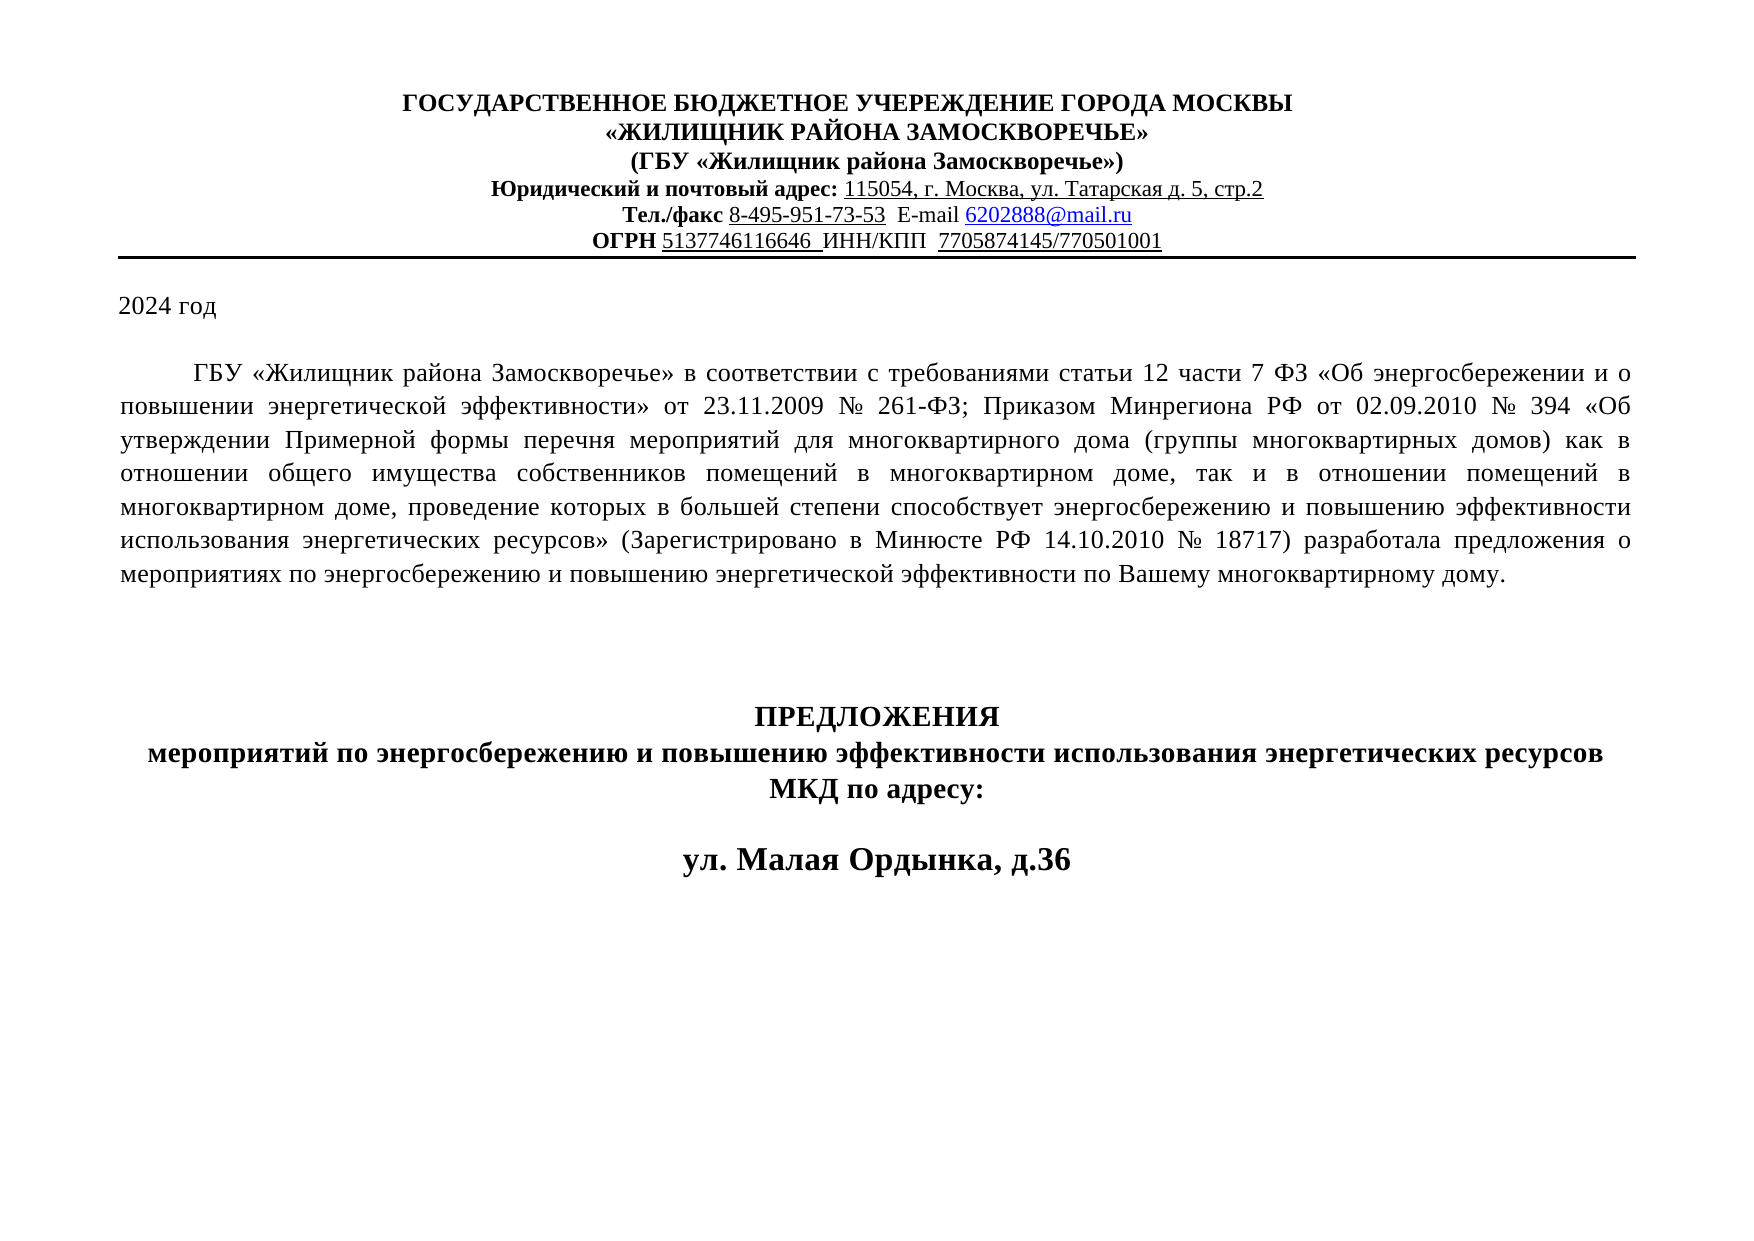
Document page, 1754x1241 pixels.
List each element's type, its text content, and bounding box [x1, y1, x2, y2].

text ул. Малая Ордынка, д.36 [118, 842, 1636, 878]
text ПРЕДЛОЖЕНИЯ [118, 697, 1636, 733]
text 2024 год [118, 287, 1634, 321]
text «ЖИЛИЩНИК РАЙОНА ЗАМОСКВОРЕЧЬЕ» [118, 117, 1636, 146]
text ОГРН 5137746116646 ИНН/КПП 7705874145/770501001 [118, 227, 1636, 256]
text (ГБУ «Жилищник района Замоскворечье») [118, 146, 1636, 175]
text Юридический и почтовый адрес: 115054, г. Москва, ул. Татарская д. 5, стр.2 [118, 175, 1636, 201]
text мероприятий по энергосбережению и повышению эффективности использования энергетических ресурсов МКД по адресу: [118, 733, 1636, 806]
text ГОСУДАРСТВЕННОЕ БЮДЖЕТНОЕ УЧЕРЕЖДЕНИЕ ГОРОДА МОСКВЫ [59, 88, 1636, 117]
text ГБУ «Жилищник района Замоскворечье» в соответствии с требованиями статьи 12 части 7 ФЗ «Об энергосбережении и о повышении энергетической эффективности» от 23.11.2009 № 261-ФЗ; Приказом Минрегиона РФ от 02.09.2010 № 394 «Об утверждении Примерной формы перечня мероприятий для многоквартирного дома (группы многоквартирных домов) как в отношении общего имущества собственников помещений в многоквартирном доме, так и в отношении помещений в многоквартирном доме, проведение которых в большей степени способствует энергосбережению и повышению эффективности использования энергетических ресурсов» (Зарегистрировано в Минюсте РФ 14.10.2010 № 18717) разработала предложения о мероприятиях по энергосбережению и повышению энергетической эффективности по Вашему многоквартирному дому. [120, 354, 1634, 589]
text Тел./факс 8-495-951-73-53 E-mail 6202888@mail.ru [118, 201, 1636, 227]
